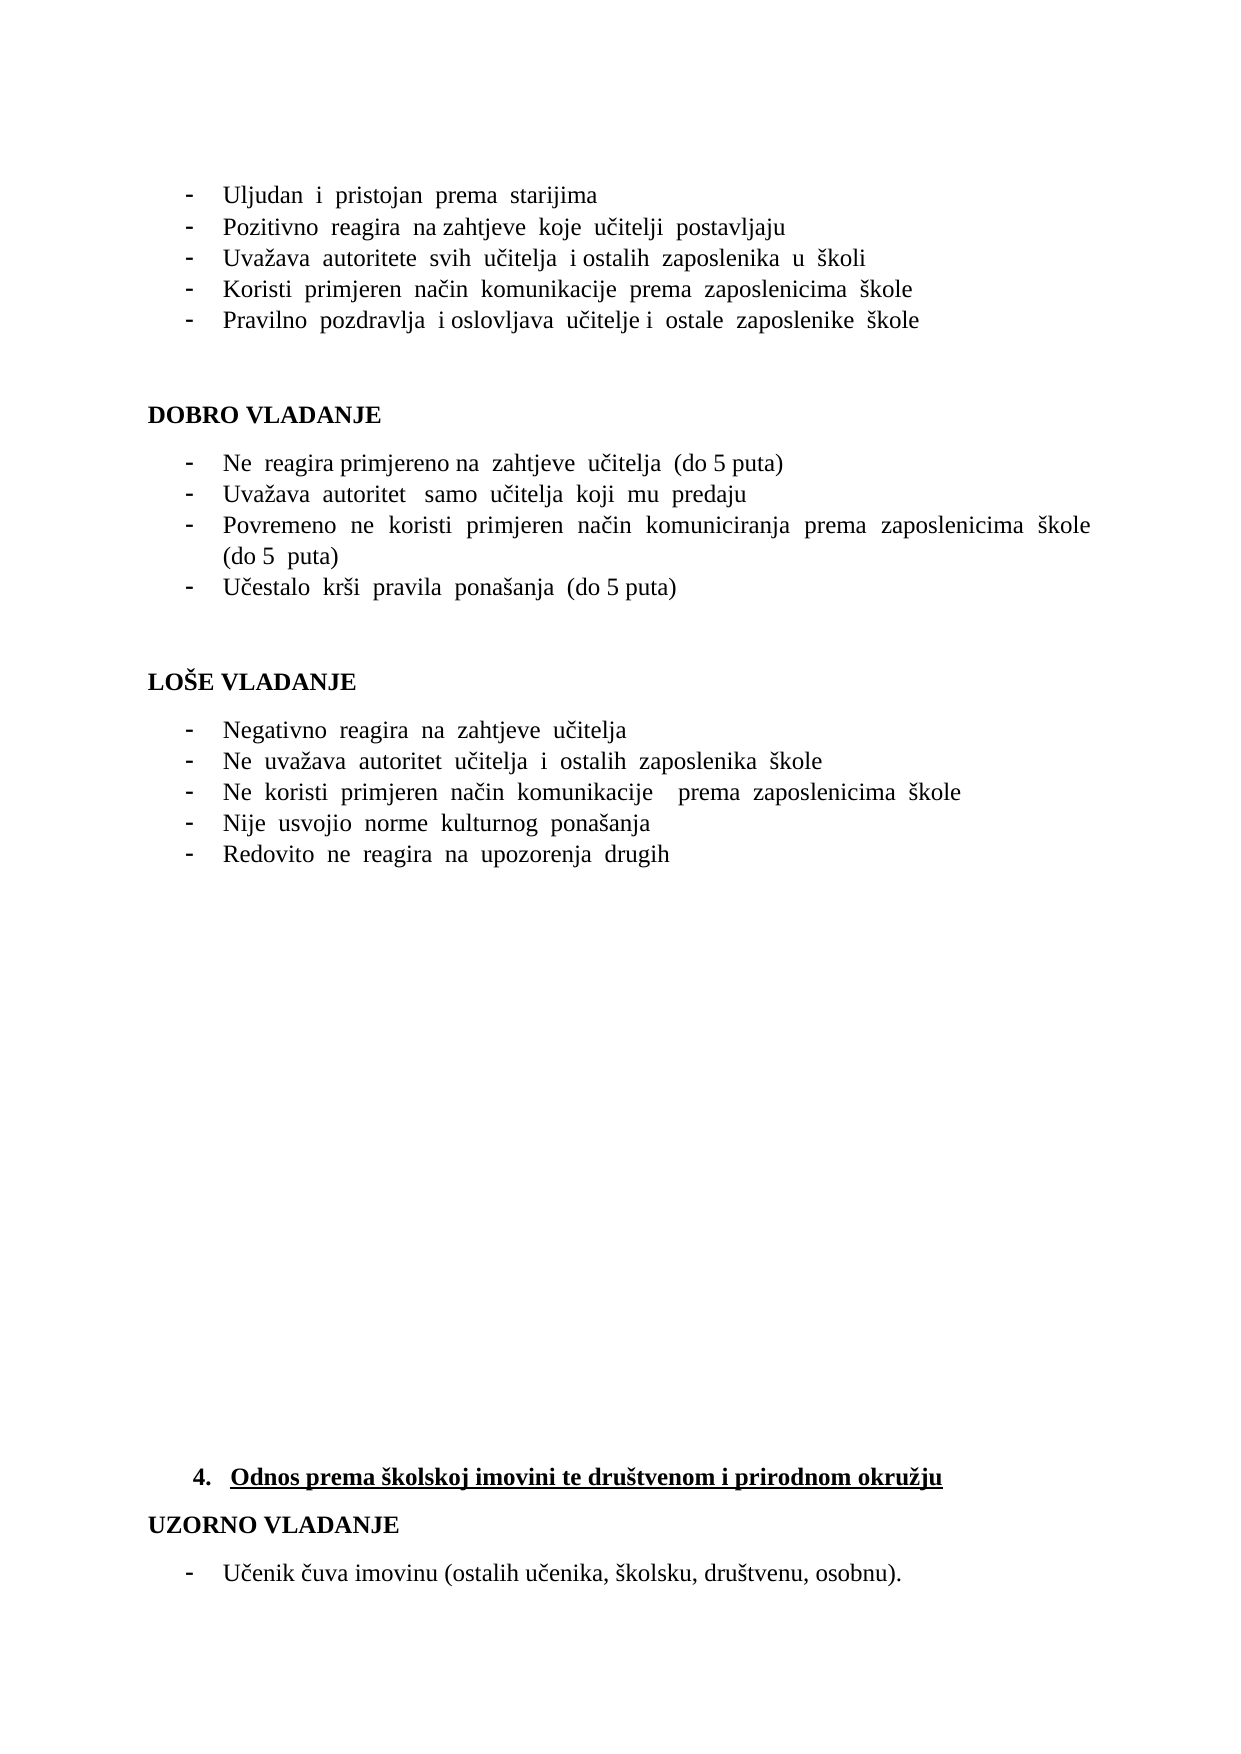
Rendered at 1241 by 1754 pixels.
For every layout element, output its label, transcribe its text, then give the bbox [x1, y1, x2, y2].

list Ne uvažava autoritet učitelja i ostalih zaposlenika škole [185, 746, 1093, 775]
list Ne koristi primjeren način komunikacije prema zaposlenicima škole [185, 777, 1093, 806]
list Koristi primjeren način komunikacije prema zaposlenicima škole [185, 274, 1093, 302]
list Pozitivno reagira na zahtjeve koje učitelji postavljaju [185, 212, 1093, 240]
list Učenik čuva imovinu (ostalih učenika, školsku, društvenu, osobnu). [185, 1558, 1093, 1587]
list Negativno reagira na zahtjeve učitelja [185, 715, 1093, 744]
list Nije usvojio norme kulturnog ponašanja [185, 808, 1093, 837]
list Uvažava autoritete svih učitelja i ostalih zaposlenika u školi [185, 243, 1093, 271]
text UZORNO VLADANJE [148, 1510, 1093, 1539]
list Odnos prema školskoj imovini te društvenom i prirodnom okružju [193, 1462, 1093, 1491]
list Ne reagira primjereno na zahtjeve učitelja (do 5 puta) [185, 448, 1093, 477]
list Redovito ne reagira na upozorenja drugih [185, 839, 1093, 868]
text LOŠE VLADANJE [148, 667, 1093, 696]
list Pravilno pozdravlja i oslovljava učitelje i ostale zaposlenike škole [185, 305, 1093, 333]
list Učestalo krši pravila ponašanja (do 5 puta) [185, 572, 1093, 601]
list Uvažava autoritet samo učitelja koji mu predaju [185, 479, 1093, 508]
list Povremeno ne koristi primjeren način komuniciranja prema zaposlenicima škole (do 5 puta) [185, 510, 1093, 570]
list Uljudan i pristojan prema starijima [185, 181, 1093, 209]
text DOBRO VLADANJE [148, 400, 1093, 429]
